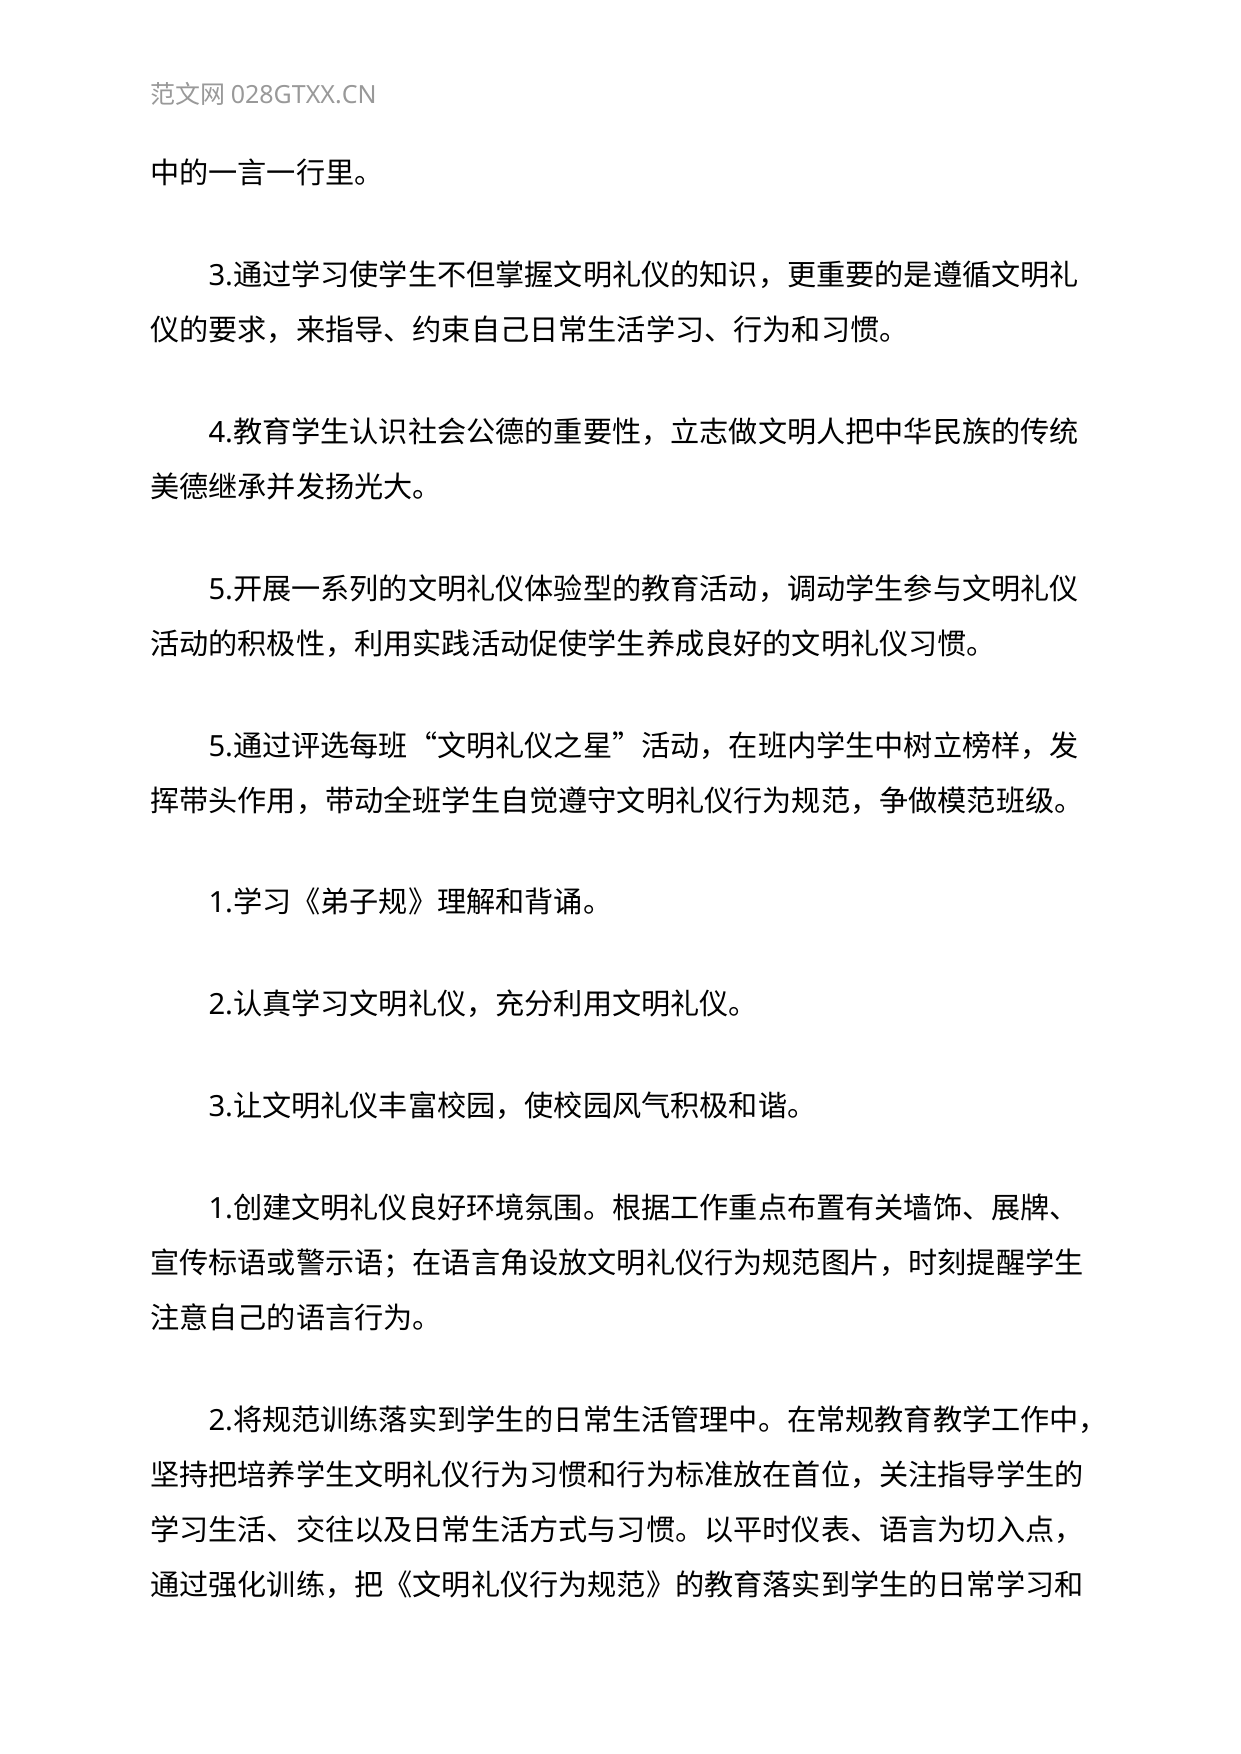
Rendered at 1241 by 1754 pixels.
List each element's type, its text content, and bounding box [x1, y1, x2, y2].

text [150, 150, 1090, 192]
text 5.开展一系列的文明礼仪体验型的教育活动，调动学生参与文明礼仪活动的积极性，利用实践活动促使学生养成良好的文明礼仪习惯。 [150, 565, 1090, 663]
text 2.认真学习文明礼仪，充分利用文明礼仪。 [150, 981, 1090, 1023]
text 1.学习《弟子规》理解和背诵。 [150, 879, 1090, 921]
text 4.教育学生认识社会公德的重要性，立志做文明人把中华民族的传统美德继承并发扬光大。 [150, 408, 1090, 506]
text 3.通过学习使学生不但掌握文明礼仪的知识，更重要的是遵循文明礼仪的要求，来指导、约束自己日常生活学习、行为和习惯。 [150, 252, 1090, 349]
text 5.通过评选每班“文明礼仪之星”活动，在班内学生中树立榜样，发挥带头作用，带动全班学生自觉遵守文明礼仪行为规范，争做模范班级。 [150, 722, 1090, 819]
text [150, 1396, 1090, 1603]
text 1.创建文明礼仪良好环境氛围。根据工作重点布置有关墙饰、展牌、宣传标语或警示语；在语言角设放文明礼仪行为规范图片，时刻提醒学生注意自己的语言行为。 [150, 1185, 1090, 1337]
text 3.让文明礼仪丰富校园，使校园风气积极和谐。 [150, 1083, 1090, 1125]
